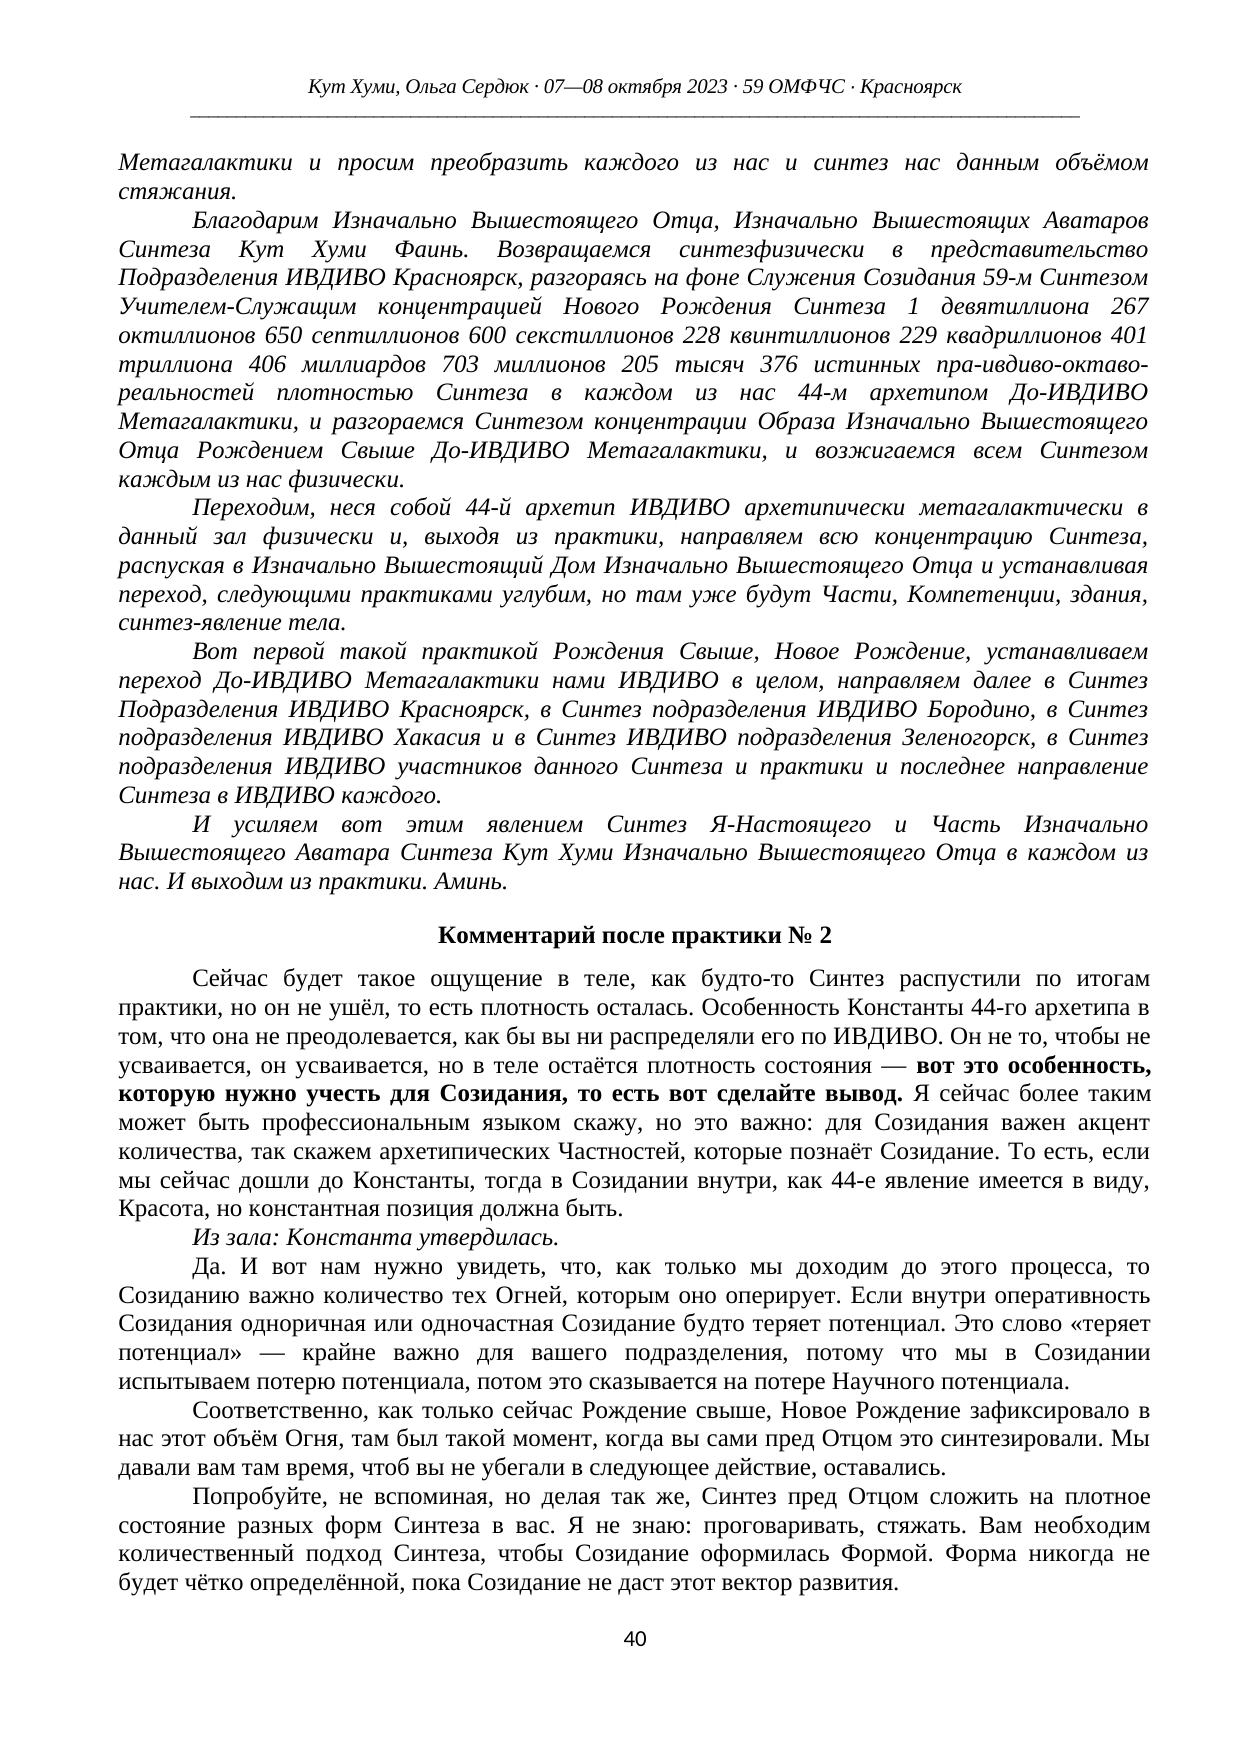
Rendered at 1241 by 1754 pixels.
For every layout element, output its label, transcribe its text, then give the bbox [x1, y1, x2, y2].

text И усиляем вот этим явлением Синтез Я-Настоящего и Часть Изначально Вышестоящего Аватара Синтеза Кут Хуми Изначально Вышестоящего Отца в каждом из нас. И выходим из практики. Аминь. [118, 809, 1152, 895]
text Да. И вот нам нужно увидеть, что, как только мы доходим до этого процесса, то Созиданию важно количество тех Огней, которым оно оперирует. Если внутри оперативность Созидания одноричная или одночастная Созидание будто теряет потенциал. Это слово «теряет потенциал» — крайне важно для вашего подразделения, потому что мы в Созидании испытываем потерю потенциала, потом это сказывается на потере Научного потенциала. [118, 1251, 1152, 1395]
text Сейчас будет такое ощущение в теле, как будто-то Синтез распустили по итогам практики, но он не ушёл, то есть плотность осталась. Особенность Константы 44-го архетипа в том, что она не преодолевается, как бы вы ни распределяли его по ИВДИВО. Он не то, чтобы не усваивается, он усваивается, но в теле остаётся плотность состояния — вот это особенность, которую нужно учесть для Созидания, то есть вот сделайте вывод. Я сейчас более таким может быть профессиональным языком скажу, но это важно: для Созидания важен акцент количества, так скажем архетипических Частностей, которые познаёт Созидание. То есть, если мы сейчас дошли до Константы, тогда в Созидании внутри, как 44-е явление имеется в виду, Красота, но константная позиция должна быть. [118, 963, 1152, 1222]
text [118, 147, 1152, 205]
text Вот первой такой практикой Рождения Свыше, Новое Рождение, устанавливаем переход До-ИВДИВО Метагалактики нами ИВДИВО в целом, направляем далее в Синтез Подразделения ИВДИВО Красноярск, в Синтез подразделения ИВДИВО Бородино, в Синтез подразделения ИВДИВО Хакасия и в Синтез ИВДИВО подразделения Зеленогорск, в Синтез подразделения ИВДИВО участников данного Синтеза и практики и последнее направление Синтеза в ИВДИВО каждого. [118, 636, 1152, 809]
text Попробуйте, не вспоминая, но делая так же, Синтез пред Отцом сложить на плотное состояние разных форм Синтеза в вас. Я не знаю: проговаривать, стяжать. Вам необходим количественный подход Синтеза, чтобы Созидание оформилась Формой. Форма никогда не будет чётко определённой, пока Созидание не даст этот вектор развития. [118, 1481, 1152, 1596]
text Переходим, неся собой 44-й архетип ИВДИВО архетипически метагалактически в данный зал физически и, выходя из практики, направляем всю концентрацию Синтеза, распуская в Изначально Вышестоящий Дом Изначально Вышестоящего Отца и устанавливая переход, следующими практиками углубим, но там уже будут Части, Компетенции, здания, синтез-явление тела. [118, 492, 1152, 636]
text Благодарим Изначально Вышестоящего Отца, Изначально Вышестоящих Аватаров Синтеза Кут Хуми Фаинь. Возвращаемся синтезфизически в представительство Подразделения ИВДИВО Красноярск, разгораясь на фоне Служения Созидания 59-м Синтезом Учителем-Служащим концентрацией Нового Рождения Синтеза 1 девятиллиона 267 октиллионов 650 септиллионов 600 секстиллионов 228 квинтиллионов 229 квадриллионов 401 триллиона 406 миллиардов 703 миллионов 205 тысяч 376 истинных пра-ивдиво-октаво-реальностей плотностью Синтеза в каждом из нас 44-м архетипом До-ИВДИВО Метагалактики, и разгораемся Синтезом концентрации Образа Изначально Вышестоящего Отца Рождением Свыше До-ИВДИВО Метагалактики, и возжигаемся всем Синтезом каждым из нас физически. [118, 205, 1152, 492]
subtitle Комментарий после практики № 2 [118, 920, 1152, 949]
text Из зала: Константа утвердилась. [118, 1222, 1152, 1251]
text Соответственно, как только сейчас Рождение свыше, Новое Рождение зафиксировало в нас этот объём Огня, там был такой момент, когда вы сами пред Отцом это синтезировали. Мы давали вам там время, чтоб вы не убегали в следующее действие, оставались. [118, 1395, 1152, 1481]
